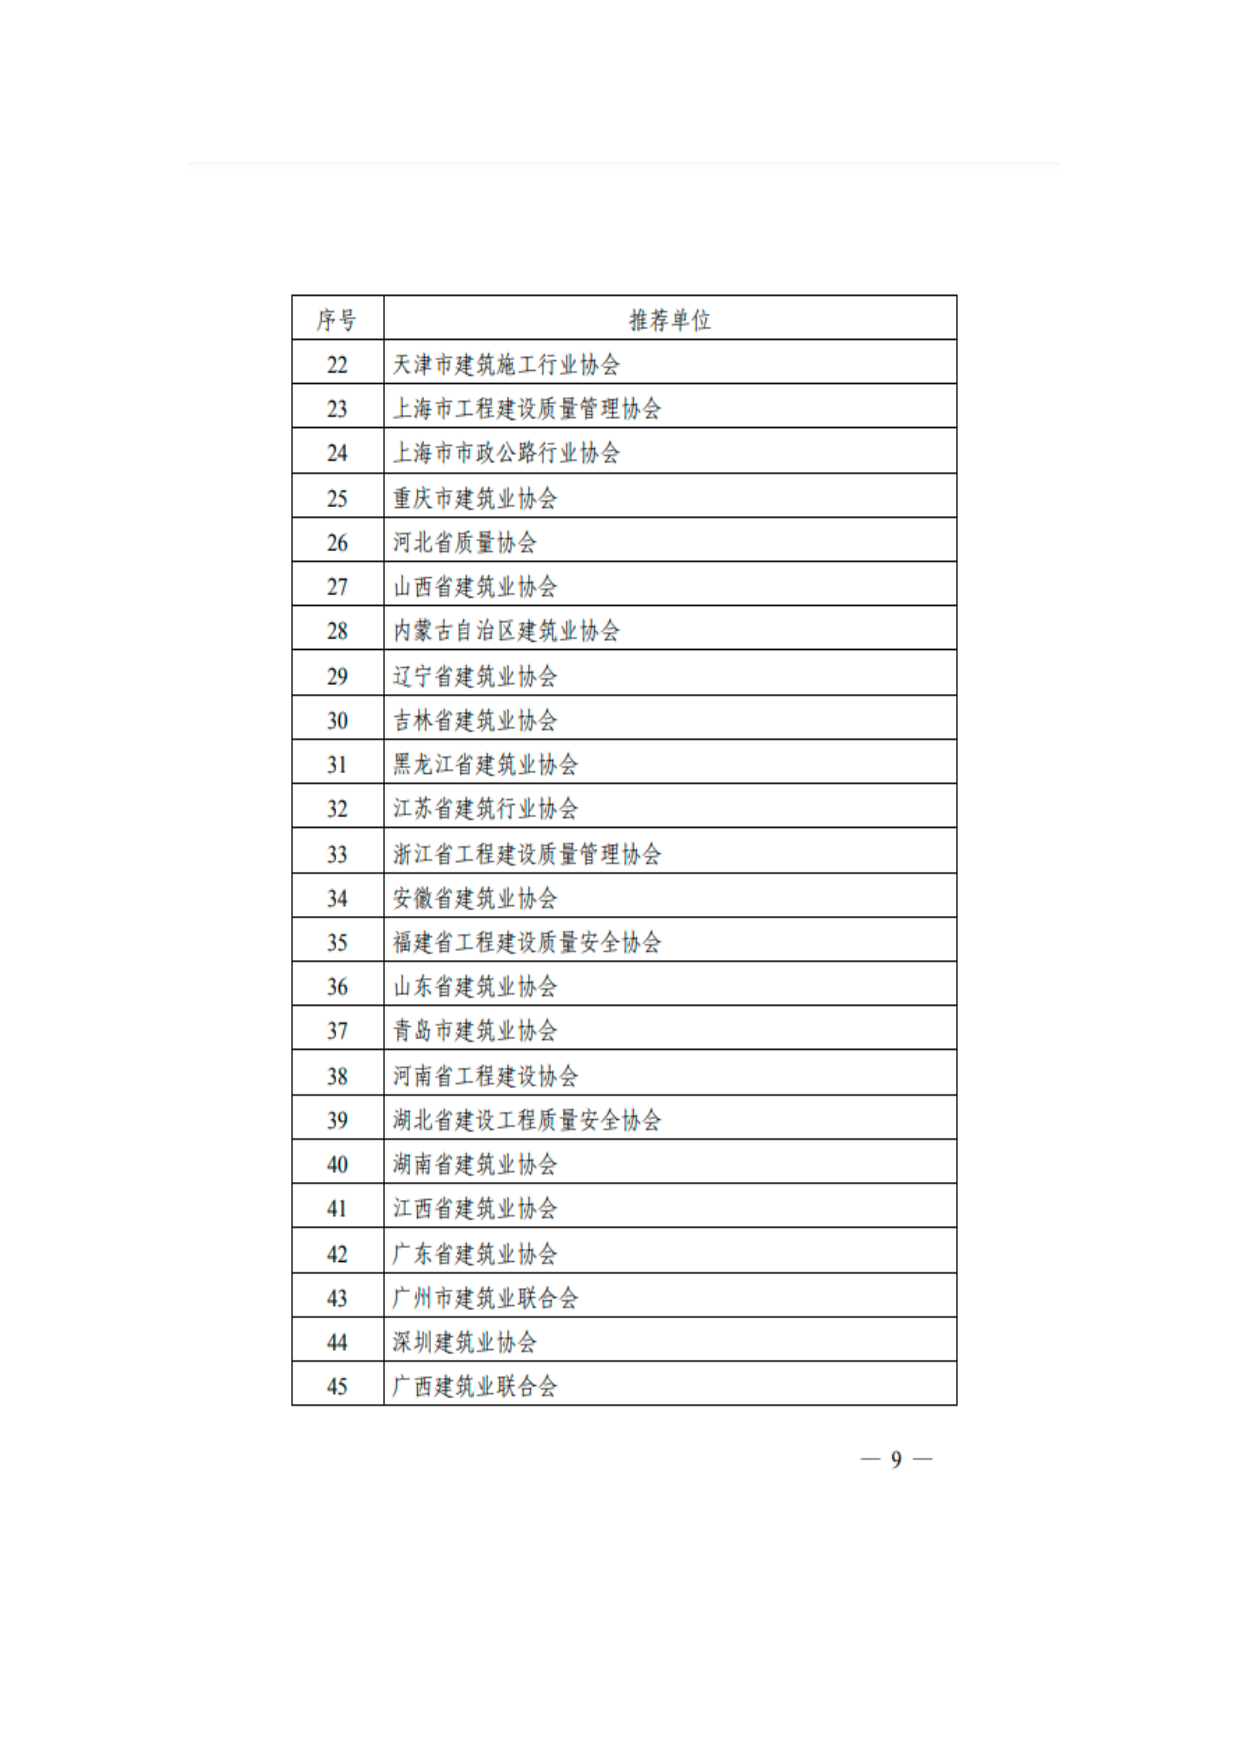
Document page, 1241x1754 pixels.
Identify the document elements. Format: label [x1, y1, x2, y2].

picture [187, 162, 1060, 1592]
